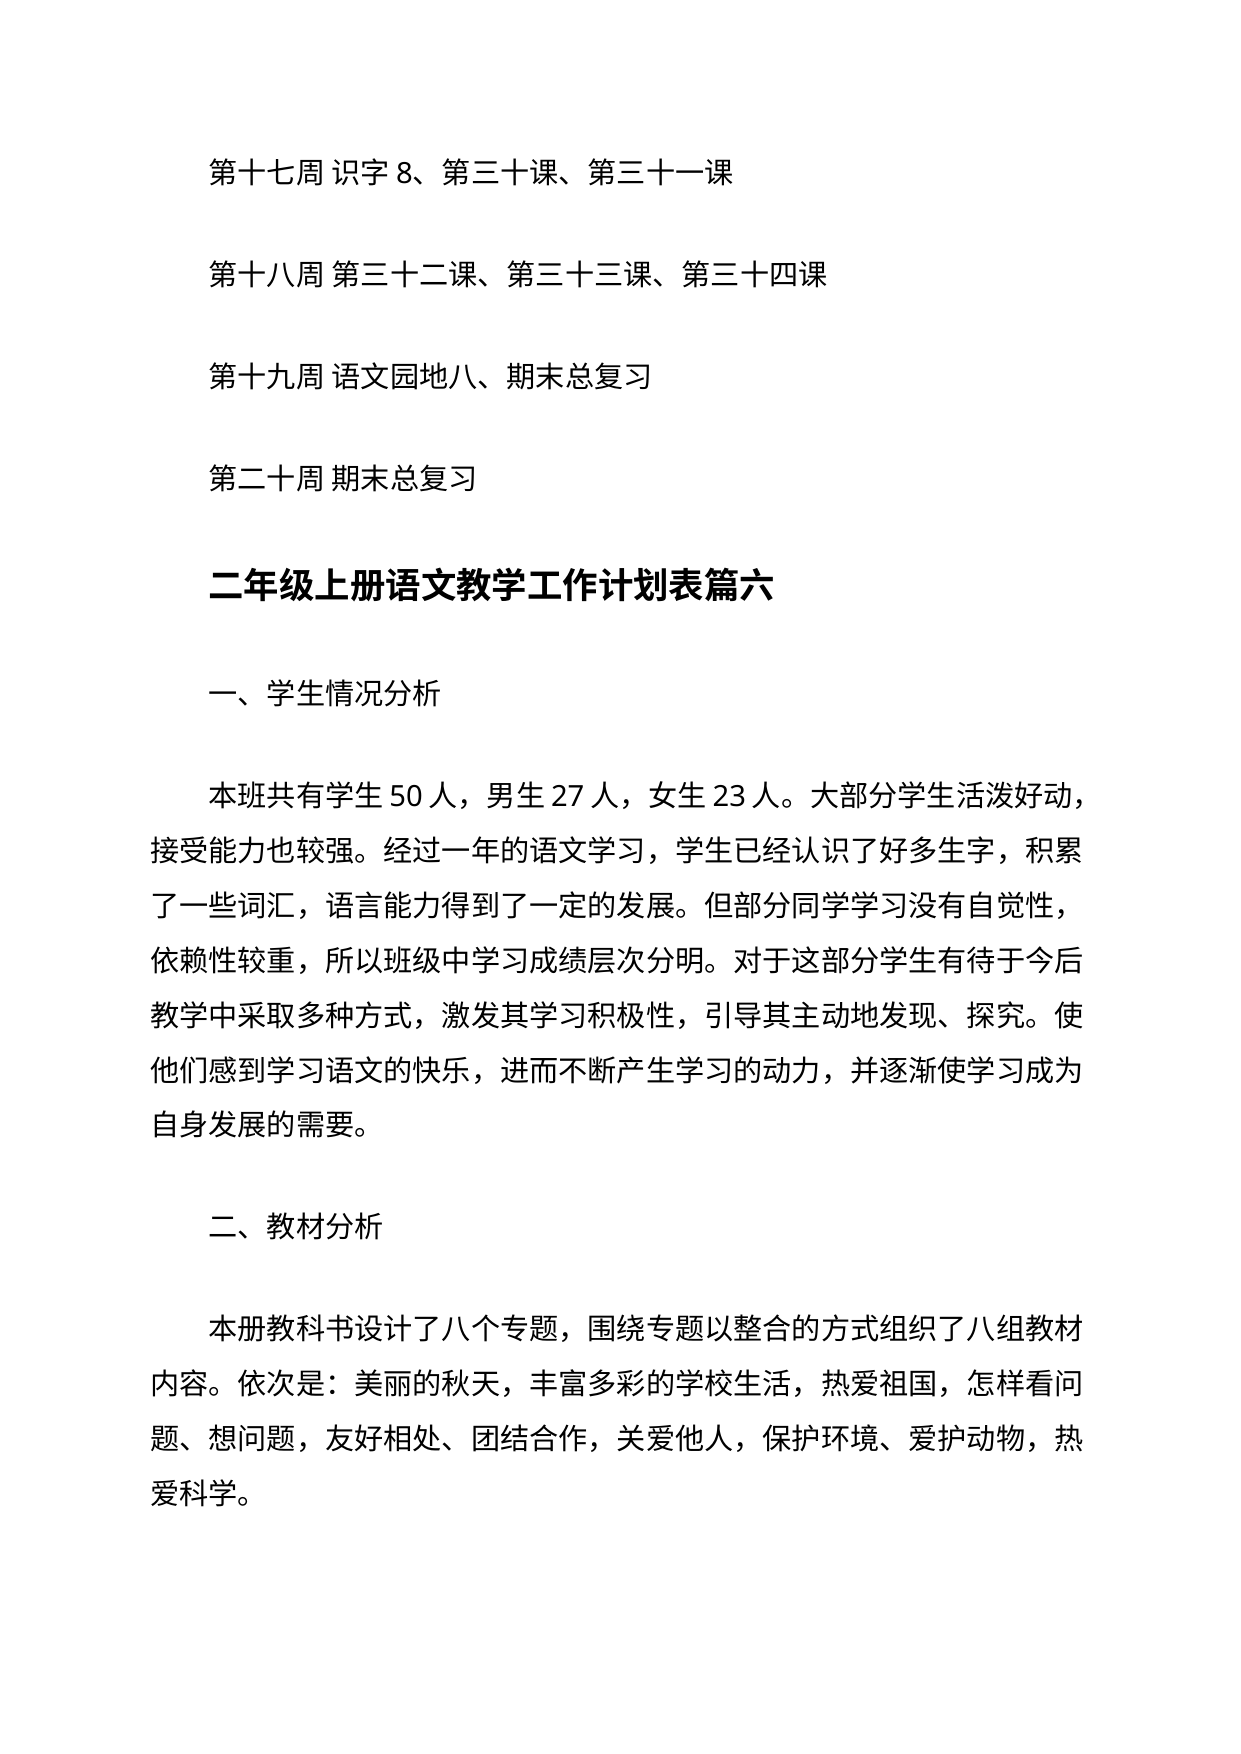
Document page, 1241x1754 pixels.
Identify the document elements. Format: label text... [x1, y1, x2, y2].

text 本班共有学生50人，男生27人，女生23人。大部分学生活泼好动，接受能力也较强。经过一年的语文学习，学生已经认识了好多生字，积累了一些词汇，语言能力得到了一定的发展。但部分同学学习没有自觉性，依赖性较重，所以班级中学习成绩层次分明。对于这部分学生有待于今后教学中采取多种方式，激发其学习积极性，引导其主动地发现、探究。使他们感到学习语文的快乐，进而不断产生学习的动力，并逐渐使学习成为自身发展的需要。 [150, 772, 1090, 1144]
text 二、教材分析 [150, 1204, 1090, 1246]
text 本册教科书设计了八个专题，围绕专题以整合的方式组织了八组教材内容。依次是：美丽的秋天，丰富多彩的学校生活，热爱祖国，怎样看问题、想问题，友好相处、团结合作，关爱他人，保护环境、爱护动物，热爱科学。 [150, 1306, 1090, 1512]
text 第十九周 语文园地八、期末总复习 [150, 354, 1090, 396]
text 二年级上册语文教学工作计划表篇六 [150, 557, 1090, 608]
text 一、学生情况分析 [150, 671, 1090, 713]
text 第二十周 期末总复习 [150, 456, 1090, 498]
text 第十八周 第三十二课、第三十三课、第三十四课 [150, 252, 1090, 294]
text 第十七周 识字8、第三十课、第三十一课 [150, 150, 1090, 192]
